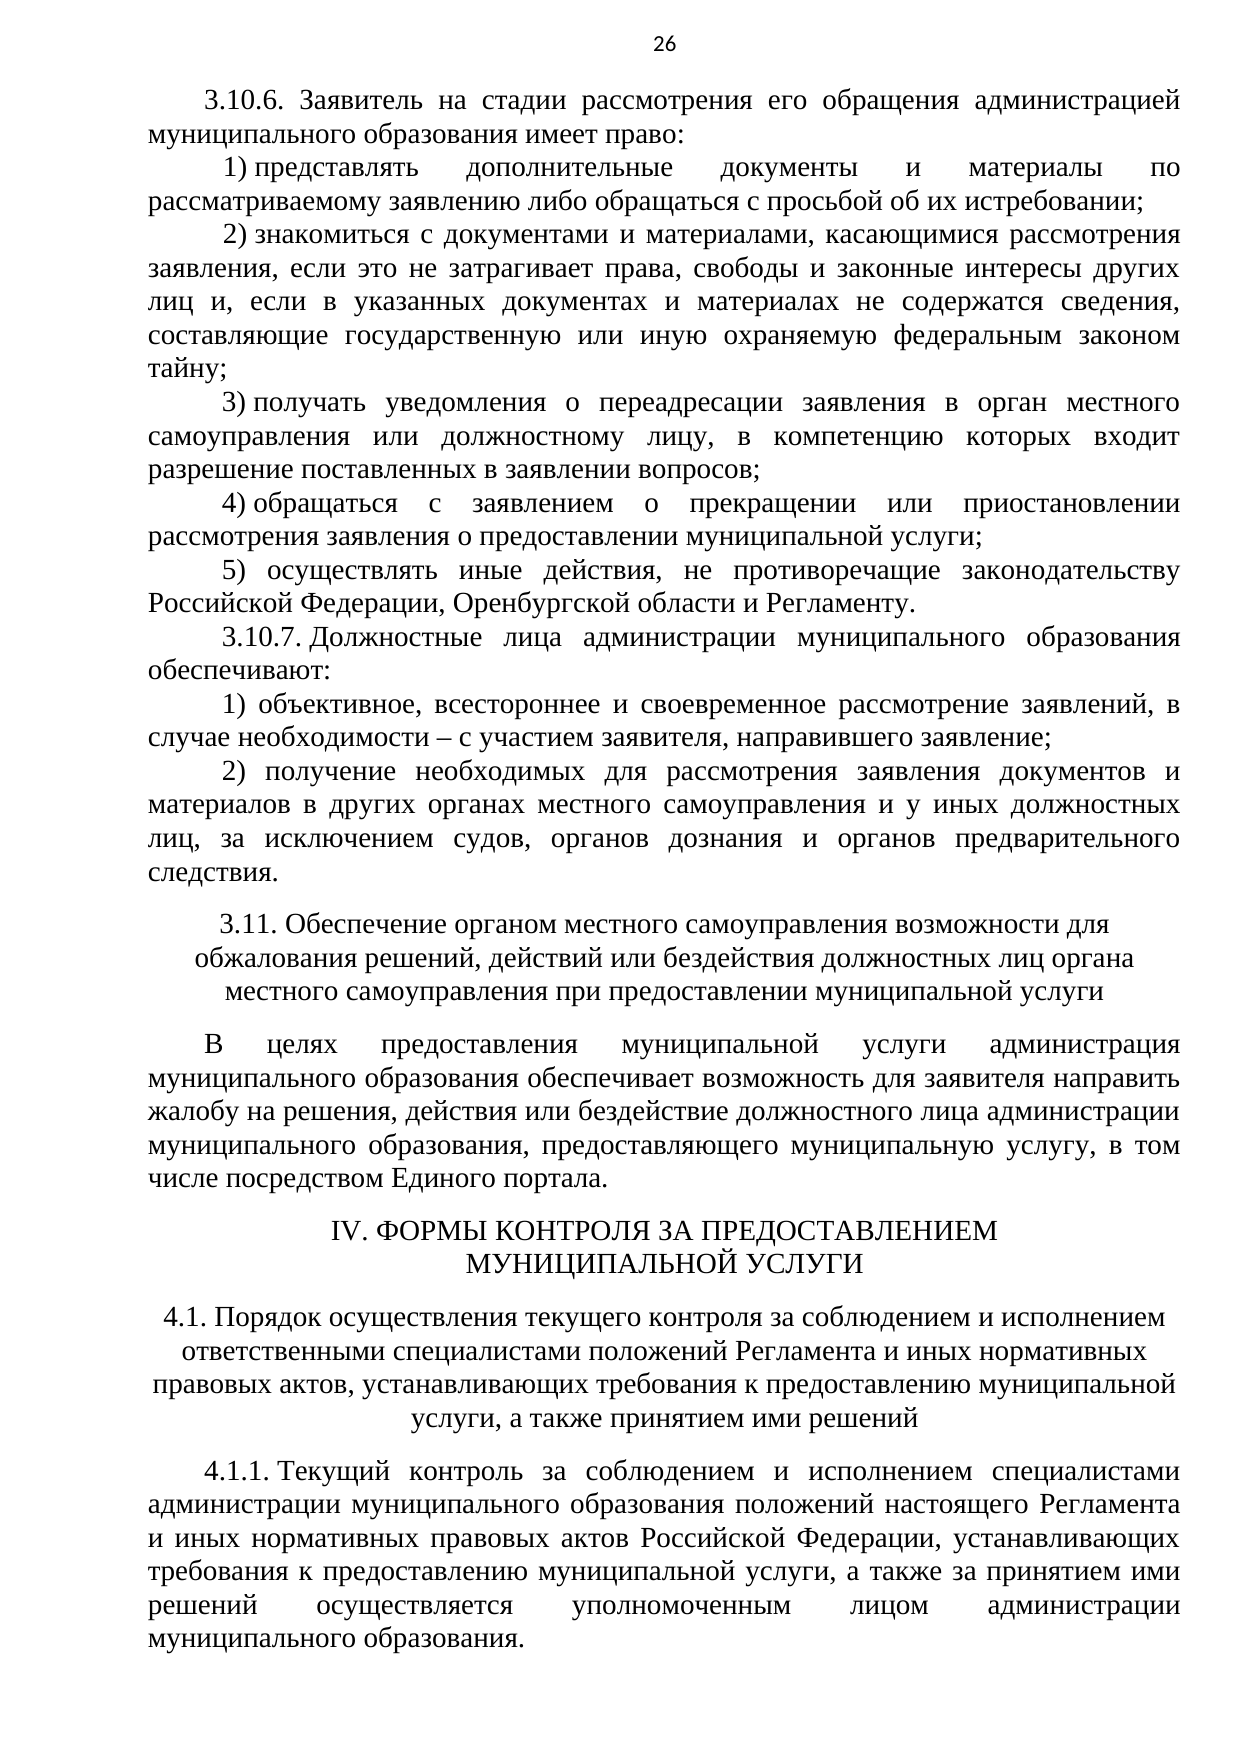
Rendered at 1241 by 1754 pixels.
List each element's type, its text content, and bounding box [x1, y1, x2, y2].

text 3) получать уведомления о переадресации заявления в орган местного самоуправления или должностному лицу, в компетенцию которых входит разрешение поставленных в заявлении вопросов; [148, 384, 1181, 485]
text 3.11. Обеспечение органом местного самоуправления возможности для обжалования решений, действий или бездействия должностных лиц органа местного самоуправления при предоставлении муниципальной услуги [148, 906, 1181, 1007]
text IV. ФОРМЫ КОНТРОЛЯ ЗА ПРЕДОСТАВЛЕНИЕМ [148, 1213, 1181, 1247]
text 3.10.7. Должностные лица администрации муниципального образования обеспечивают: [148, 619, 1181, 686]
text 4.1.1. Текущий контроль за соблюдением и исполнением специалистами администрации муниципального образования положений настоящего Регламента и иных нормативных правовых актов Российской Федерации, устанавливающих требования к предоставлению муниципальной услуги, а также за принятием ими решений осуществляется уполномоченным лицом администрации муниципального образования. [148, 1453, 1181, 1654]
text 4) обращаться с заявлением о прекращении или приостановлении рассмотрения заявления о предоставлении муниципальной услуги; [148, 485, 1181, 552]
text В целях предоставления муниципальной услуги администрация муниципального образования обеспечивает возможность для заявителя направить жалобу на решения, действия или бездействие должностного лица администрации муниципального образования, предоставляющего муниципальную услугу, в том числе посредством Единого портала. [148, 1026, 1181, 1194]
text 3.10.6. Заявитель на стадии рассмотрения его обращения администрацией муниципального образования имеет право: [148, 82, 1181, 149]
text МУНИЦИПАЛЬНОЙ УСЛУГИ [148, 1247, 1181, 1280]
text 2) знакомиться с документами и материалами, касающимися рассмотрения заявления, если это не затрагивает права, свободы и законные интересы других лиц и, если в указанных документах и материалах не содержатся сведения, составляющие государственную или иную охраняемую федеральным законом тайну; [148, 216, 1181, 384]
text 4.1. Порядок осуществления текущего контроля за соблюдением и исполнением ответственными специалистами положений Регламента и иных нормативных правовых актов, устанавливающих требования к предоставлению муниципальной услуги, а также принятием ими решений [148, 1299, 1181, 1433]
text 2) получение необходимых для рассмотрения заявления документов и материалов в других органах местного самоуправления и у иных должностных лиц, за исключением судов, органов дознания и органов предварительного следствия. [148, 753, 1181, 887]
text 1) представлять дополнительные документы и материалы по рассматриваемому заявлению либо обращаться с просьбой об их истребовании; [148, 149, 1181, 216]
text 1) объективное, всестороннее и своевременное рассмотрение заявлений, в случае необходимости – с участием заявителя, направившего заявление; [148, 686, 1181, 753]
text 5) осуществлять иные действия, не противоречащие законодательству Российской Федерации, Оренбургской области и Регламенту. [148, 552, 1181, 619]
